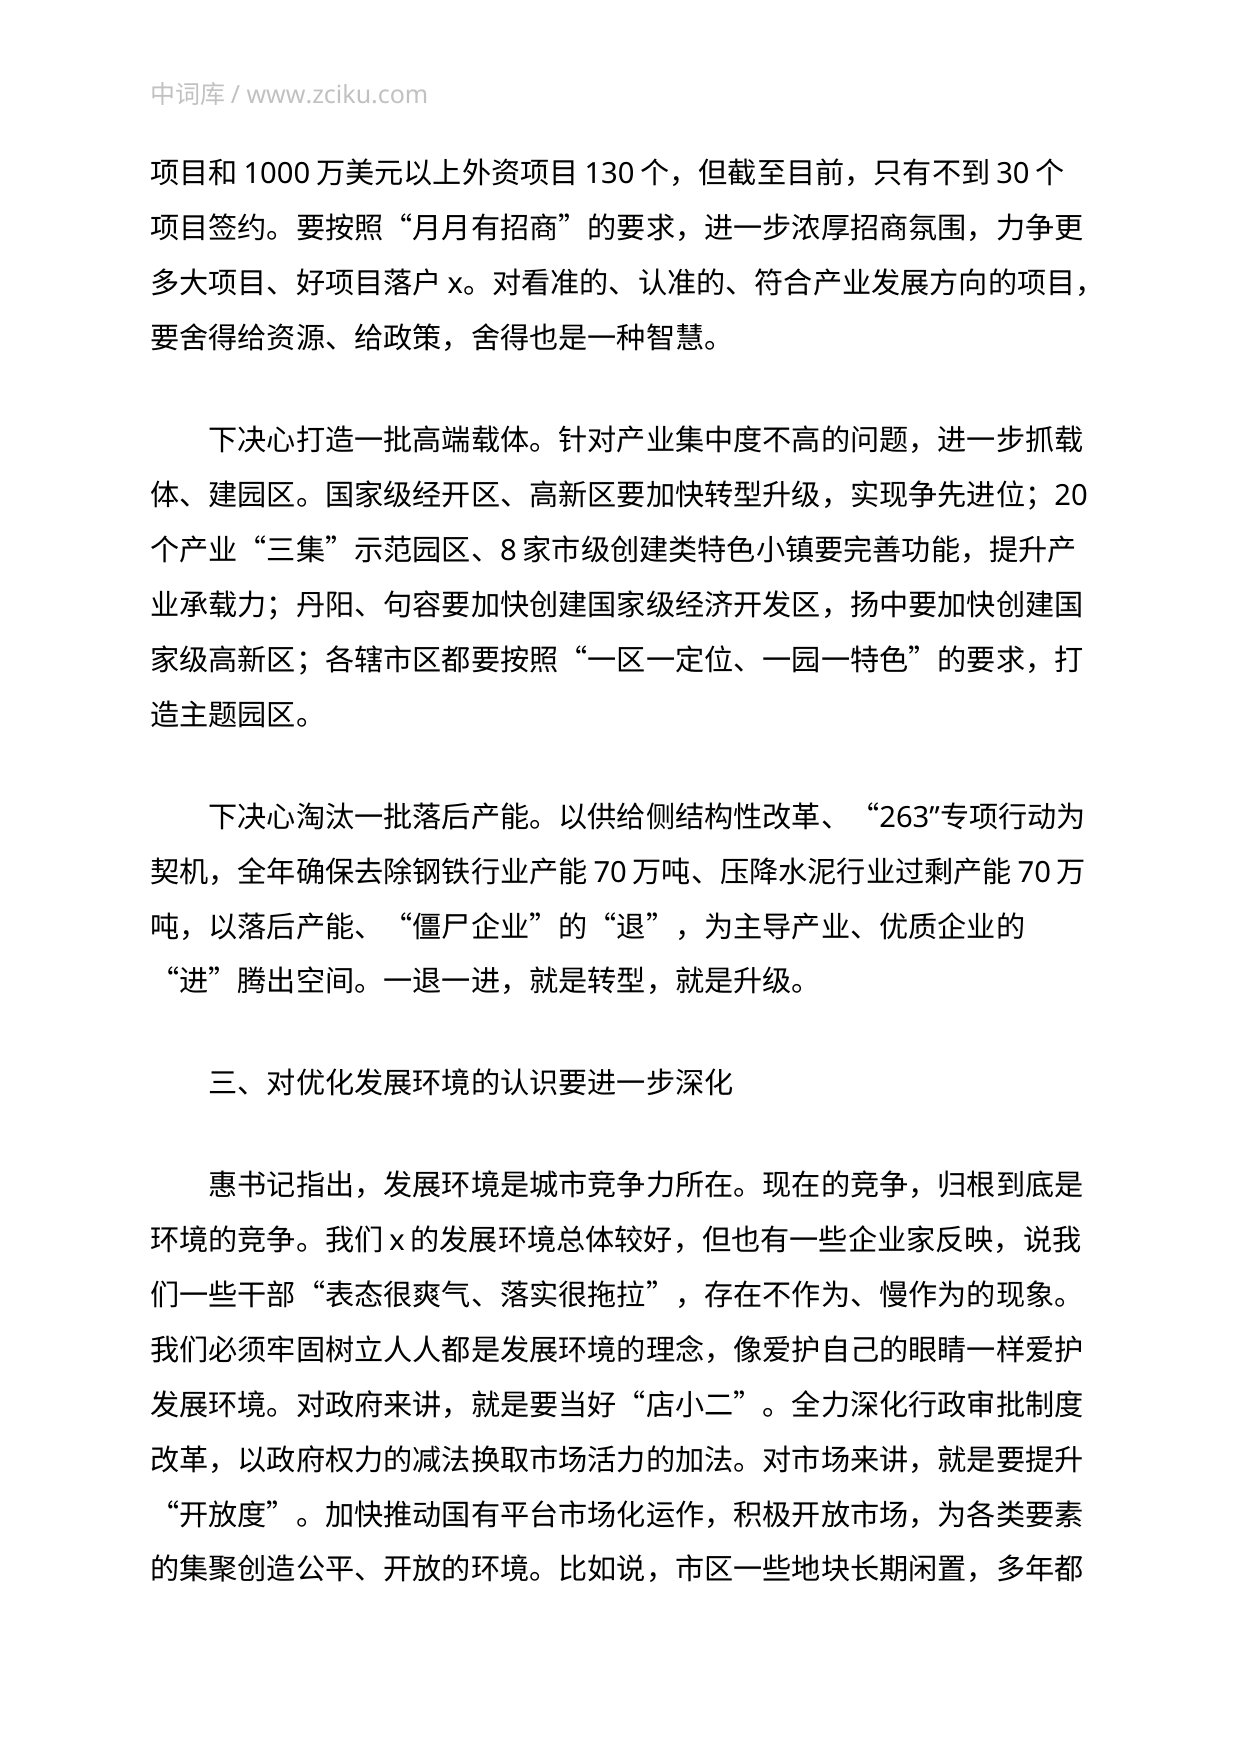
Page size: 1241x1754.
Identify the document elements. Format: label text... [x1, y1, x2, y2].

text 下决心淘汰一批落后产能。以供给侧结构性改革、“263”专项行动为契机，全年确保去除钢铁行业产能70万吨、压降水泥行业过剩产能70万吨，以落后产能、“僵尸企业”的“退”，为主导产业、优质企业的“进”腾出空间。一退一进，就是转型，就是升级。 [150, 793, 1090, 1000]
text 下决心打造一批高端载体。针对产业集中度不高的问题，进一步抓载体、建园区。国家级经开区、高新区要加快转型升级，实现争先进位；20个产业“三集”示范园区、8家市级创建类特色小镇要完善功能，提升产业承载力；丹阳、句容要加快创建国家级经济开发区，扬中要加快创建国家级高新区；各辖市区都要按照“一区一定位、一园一特色”的要求，打造主题园区。 [150, 417, 1090, 734]
text 三、对优化发展环境的认识要进一步深化 [150, 1060, 1090, 1102]
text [150, 1162, 1090, 1588]
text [150, 150, 1090, 357]
